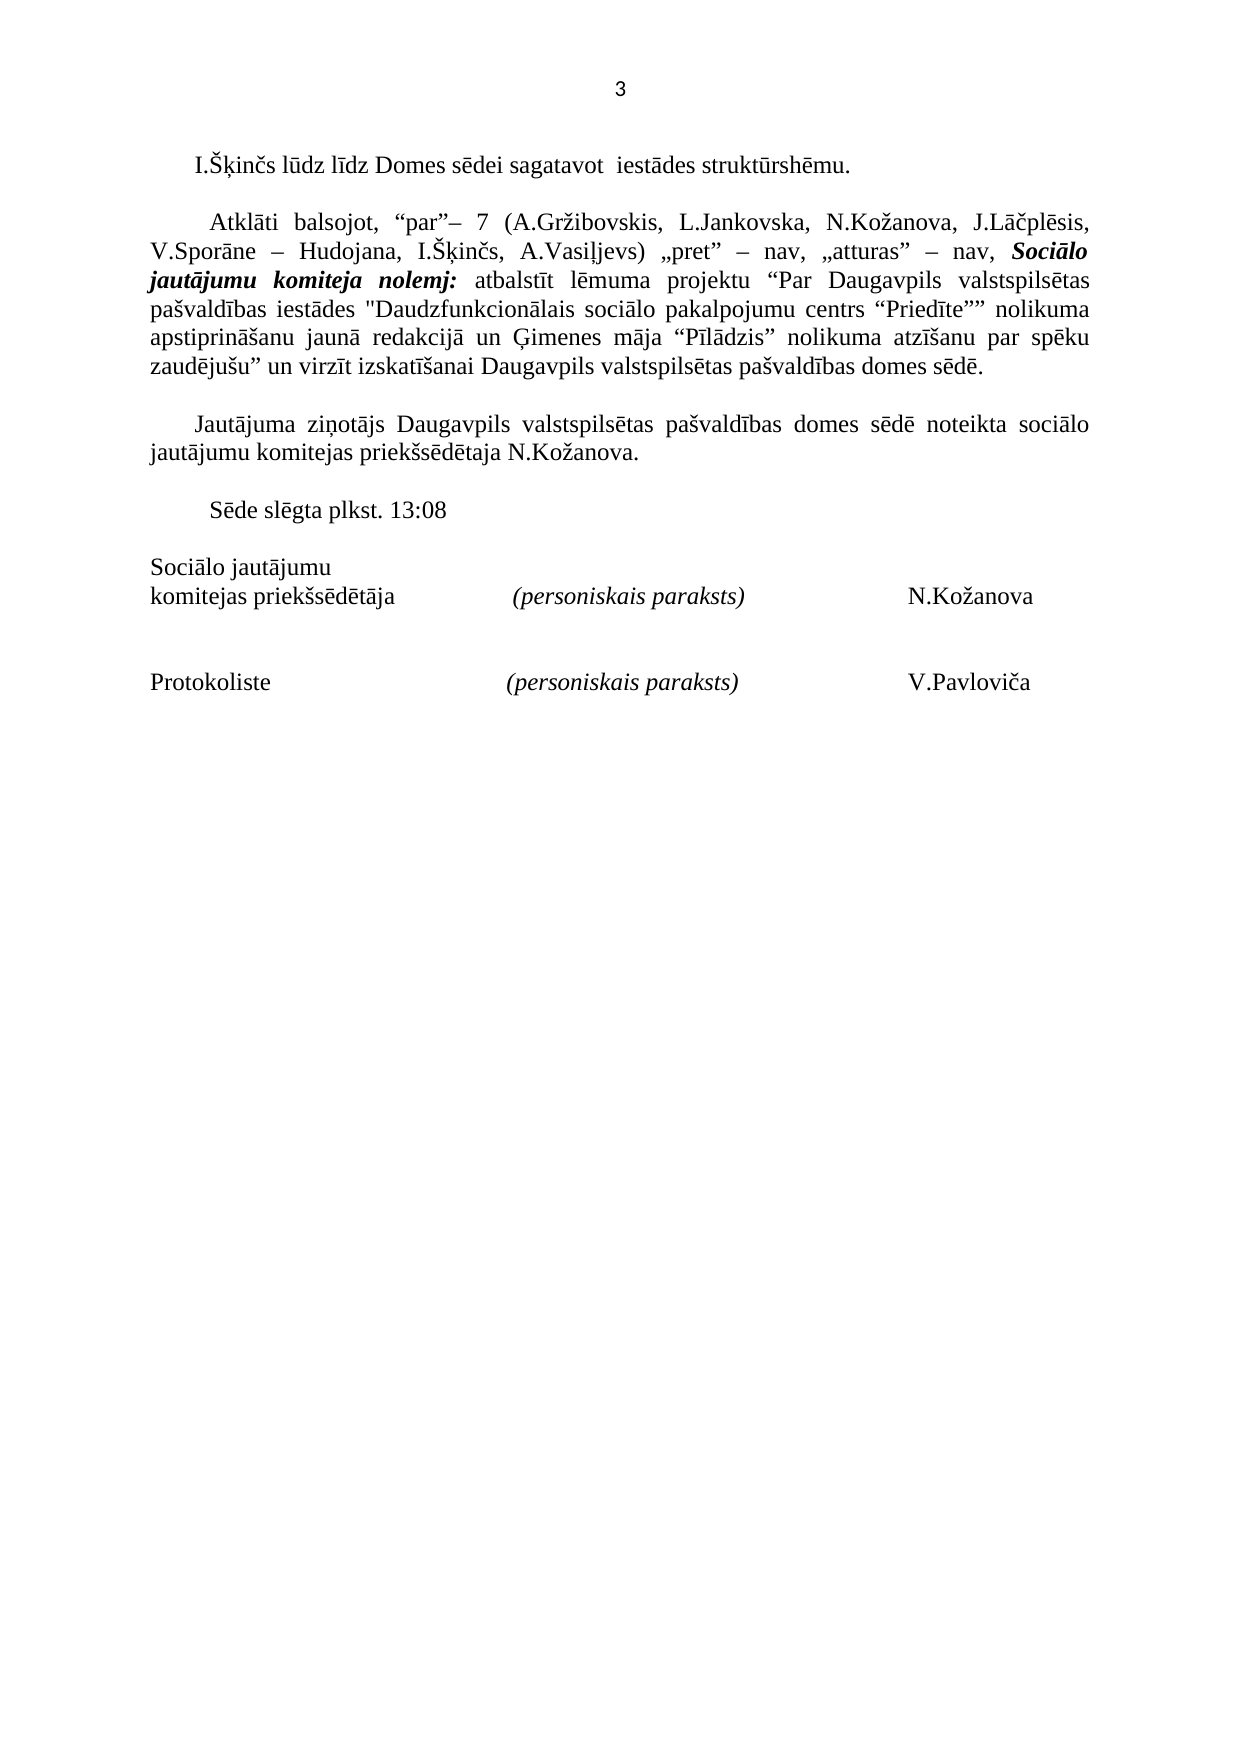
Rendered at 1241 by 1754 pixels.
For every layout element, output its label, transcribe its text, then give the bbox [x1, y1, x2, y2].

text I.Šķinčs lūdz līdz Domes sēdei sagatavot iestādes struktūrshēmu. [150, 150, 1090, 179]
text Atklāti balsojot, “par”– 7 (A.Gržibovskis, L.Jankovska, N.Kožanova, J.Lāčplēsis, V.Sporāne – Hudojana, I.Šķinčs, A.Vasiļjevs) „pret” – nav, „atturas” – nav, Sociālo jautājumu komiteja nolemj: atbalstīt lēmuma projektu “Par Daugavpils valstspilsētas pašvaldības iestādes "Daudzfunkcionālais sociālo pakalpojumu centrs “Priedīte”” nolikuma apstiprināšanu jaunā redakcijā un Ģimenes māja “Pīlādzis” nolikuma atzīšanu par spēku zaudējušu” un virzīt izskatīšanai Daugavpils valstspilsētas pašvaldības domes sēdē. [150, 207, 1090, 380]
text Protokoliste (personiskais paraksts) V.Pavloviča [150, 667, 1090, 696]
text Sociālo jautājumu [150, 552, 1090, 581]
text Jautājuma ziņotājs Daugavpils valstspilsētas pašvaldības domes sēdē noteikta sociālo jautājumu komitejas priekšsēdētaja N.Kožanova. [150, 409, 1090, 466]
text komitejas priekšsēdētāja (personiskais paraksts) N.Kožanova [150, 581, 1090, 610]
text Sēde slēgta plkst. 13:08 [150, 495, 1090, 524]
